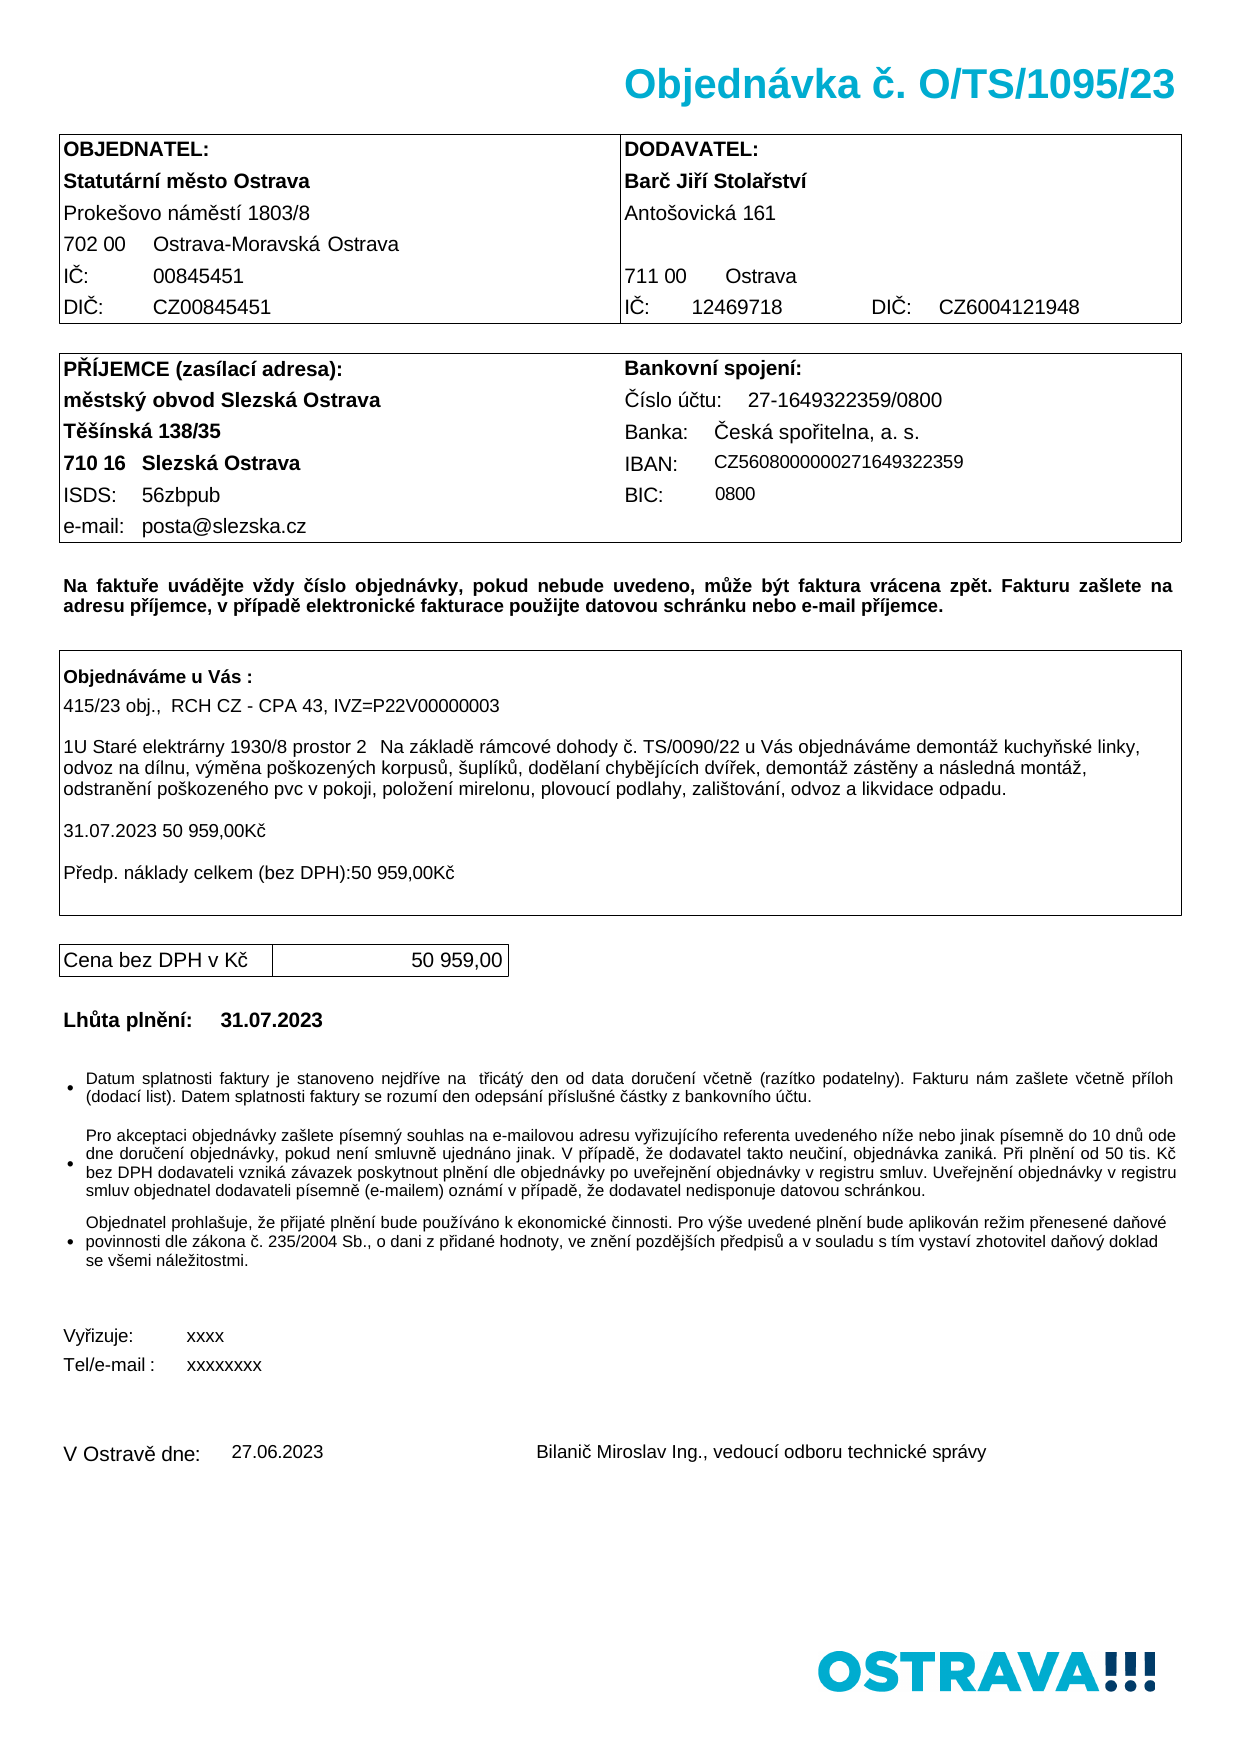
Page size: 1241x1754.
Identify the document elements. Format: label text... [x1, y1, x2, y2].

text Pro akceptaci objednávky zašlete písemný souhlas na e-mailovou adresu vyřizujícího referenta uvedeného níže nebo jinak písemně do 10 dnů ode dne doručení objednávky, pokud není smluvně ujednáno jinak. V případě, že dodavatel takto neučiní, objednávka zaniká. Při plnění od 50 tis. Kč bez DPH dodavateli vzniká závazek poskytnout plnění dle objednávky po uveřejnění objednávky v registru smluv. Uveřejnění objednávky v registru smluv objednatel dodavateli písemně (e-mailem) oznámí v případě, že dodavatel nedisponuje datovou schránkou. [86, 1126, 1177, 1200]
picture [818, 1651, 1155, 1692]
subtitle Na faktuře uvádějte vždy číslo objednávky, pokud nebude uvedeno, může být faktura vrácena zpět. Fakturu zašlete na adresu příjemce, v případě elektronické fakturace použijte datovou schránku nebo e-mail příjemce. [63, 576, 1192, 617]
text Lhůta plnění: 31.07.2023 [63, 1008, 1192, 1032]
text V Ostravě dne: 27.06.2023 Bilanič Miroslav Ing., vedoucí odboru technické správy [63, 1441, 1192, 1466]
text Tel/e-mail : xxxxxxxx [63, 1354, 1192, 1376]
text Vyřizuje: xxxx [63, 1325, 1192, 1346]
list povinnosti dle zákona č. 235/2004 Sb., o dani z přidané hodnoty, ve znění pozdějších předpisů a v souladu s tím vystaví zhotovitel daňový doklad se všemi náležitostmi. [67, 1233, 1177, 1270]
text Datum splatnosti faktury je stanoveno nejdříve na třicátý den od data doručení včetně (razítko podatelny). Fakturu nám zašlete včetně příloh (dodací list). Datem splatnosti faktury se rozumí den odepsání příslušné částky z bankovního účtu. [86, 1069, 1192, 1106]
text Objednatel prohlašuje, že přijaté plnění bude používáno k ekonomické činnosti. Pro výše uvedené plnění bude aplikován režim přenesené daňové [86, 1214, 1192, 1232]
title Objednávka č. O/TS/1095/23 [624, 60, 1192, 108]
